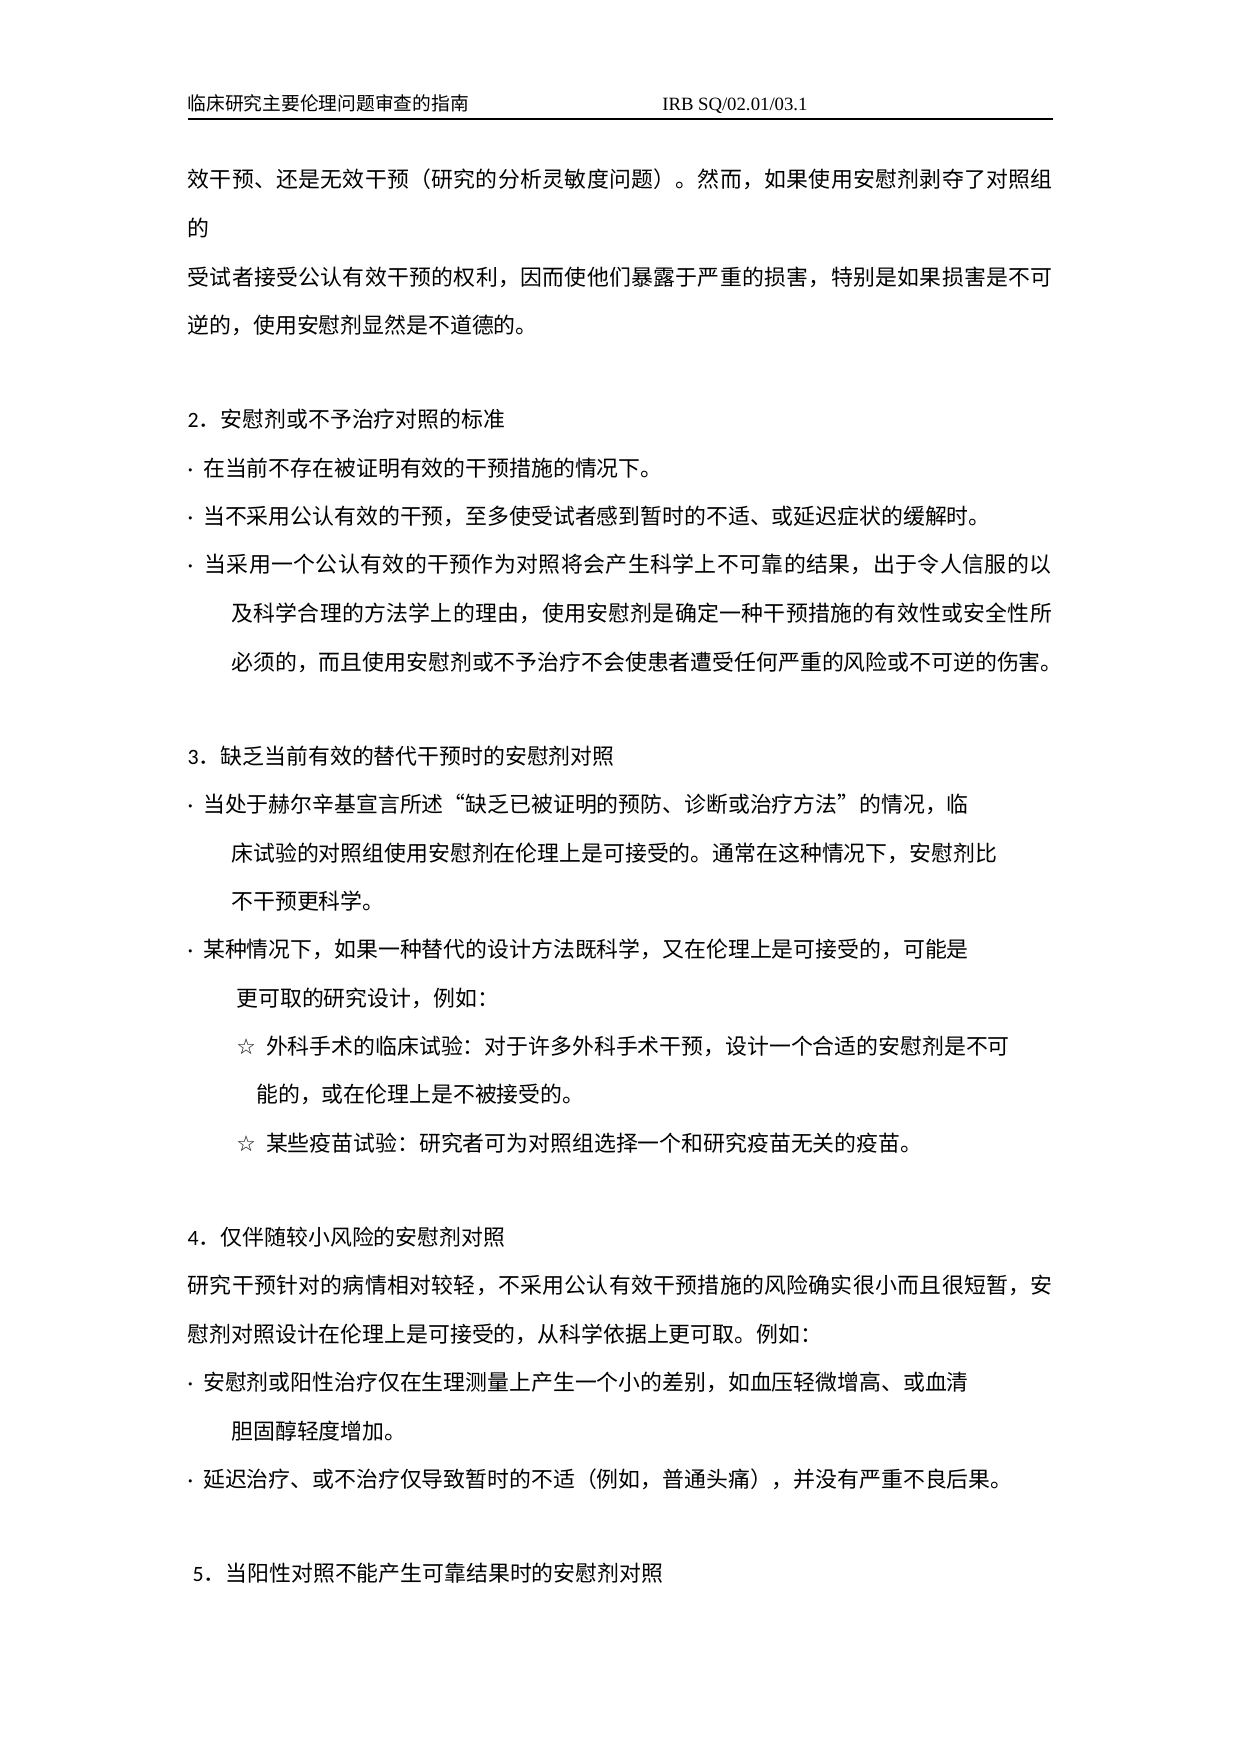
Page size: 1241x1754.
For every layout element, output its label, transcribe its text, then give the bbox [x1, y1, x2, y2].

text 更可取的研究设计，例如： [187, 980, 1053, 1013]
text · 延迟治疗、或不治疗仅导致暂时的不适（例如，普通头痛），并没有严重不良后果。 [187, 1462, 1053, 1494]
text · 在当前不存在被证明有效的干预措施的情况下。 [187, 450, 1053, 483]
text 不干预更科学。 [187, 884, 1053, 916]
text 2．安慰剂或不予治疗对照的标准 [187, 402, 1053, 434]
text 受试者接受公认有效干预的权利，因而使他们暴露于严重的损害，特别是如果损害是不可逆的，使用安慰剂显然是不道德的。 [187, 259, 1053, 340]
text 能的，或在伦理上是不被接受的。 [187, 1077, 1053, 1109]
text 3．缺乏当前有效的替代干预时的安慰剂对照 [187, 739, 1053, 771]
text · 当处于赫尔辛基宣言所述“缺乏已被证明的预防、诊断或治疗方法”的情况，临 [187, 787, 1053, 819]
text · 安慰剂或阳性治疗仅在生理测量上产生一个小的差别，如血压轻微增高、或血清 [187, 1365, 1053, 1397]
text 床试验的对照组使用安慰剂在伦理上是可接受的。通常在这种情况下，安慰剂比 [187, 835, 1053, 868]
text 胆固醇轻度增加。 [187, 1413, 1053, 1446]
text · 当采用一个公认有效的干预作为对照将会产生科学上不可靠的结果，出于令人信服的以及科学合理的方法学上的理由，使用安慰剂是确定一种干预措施的有效性或安全性所必须的，而且使用安慰剂或不予治疗不会使患者遭受任何严重的风险或不可逆的伤害。 [187, 547, 1053, 677]
text ☆ 外科手术的临床试验：对于许多外科手术干预，设计一个合适的安慰剂是不可 [187, 1029, 1053, 1061]
text 效干预、还是无效干预（研究的分析灵敏度问题）。然而，如果使用安慰剂剥夺了对照组的 [187, 162, 1053, 243]
text 研究干预针对的病情相对较轻，不采用公认有效干预措施的风险确实很小而且很短暂，安慰剂对照设计在伦理上是可接受的，从科学依据上更可取。例如： [187, 1268, 1053, 1349]
text · 某种情况下，如果一种替代的设计方法既科学，又在伦理上是可接受的，可能是 [187, 932, 1053, 964]
text ☆ 某些疫苗试验：研究者可为对照组选择一个和研究疫苗无关的疫苗。 [187, 1125, 1053, 1158]
text 5．当阳性对照不能产生可靠结果时的安慰剂对照 [187, 1556, 1053, 1588]
text · 当不采用公认有效的干预，至多使受试者感到暂时的不适、或延迟症状的缓解时。 [187, 499, 1053, 531]
text 4．仅伴随较小风险的安慰剂对照 [187, 1219, 1053, 1252]
